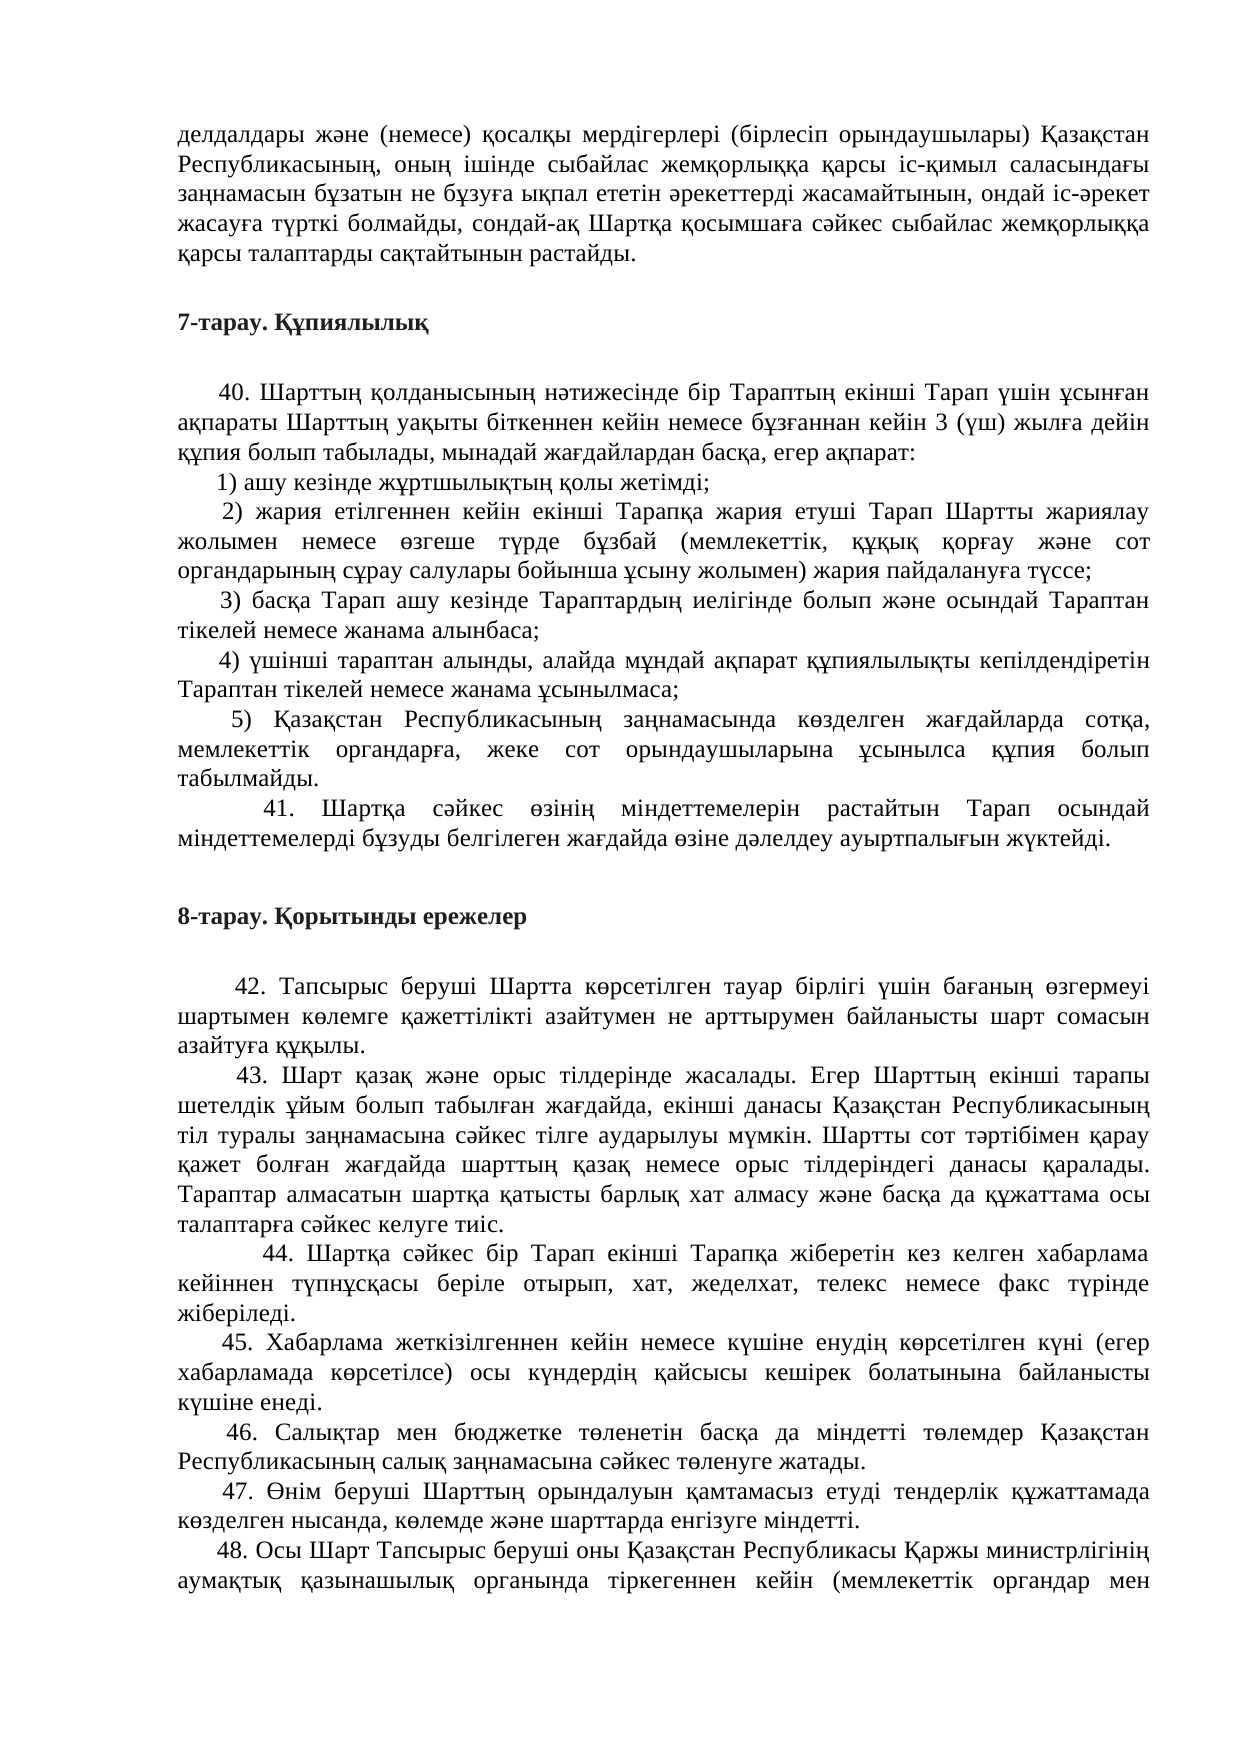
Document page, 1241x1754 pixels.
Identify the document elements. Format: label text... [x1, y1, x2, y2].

text 42. Тапсырыс беруші Шартта көрсетілген тауар бірлігі үшін бағаның өзгермеуі шартымен көлемге қажеттілікті азайтумен не арттырумен байланысты шарт сомасын азайтуға құқылы. [177, 970, 1152, 1059]
text 1) ашу кезінде жұртшылықтың қолы жетімді; [177, 466, 1152, 495]
text 41. Шартқа сәйкес өзінің міндеттемелерін растайтын Тарап осындай міндеттемелерді бұзуды белгілеген жағдайда өзіне дәлелдеу ауыртпалығын жүктейді. [177, 792, 1152, 852]
text 43. Шарт қазақ және орыс тілдерінде жасалады. Егер Шарттың екінші тарапы шетелдік ұйым болып табылған жағдайда, екінші данасы Қазақстан Республикасының тіл туралы заңнамасына сәйкес тілге аударылуы мүмкін. Шартты сот тәртібімен қарау қажет болған жағдайда шарттың қазақ немесе орыс тілдеріндегі данасы қаралады. Тараптар алмасатын шартқа қатысты барлық хат алмасу және басқа да құжаттама осы талаптарға сәйкес келуге тиіс. [177, 1059, 1152, 1237]
text 47. Өнім беруші Шарттың орындалуын қамтамасыз етуді тендерлік құжаттамада көзделген нысанда, көлемде және шарттарда енгізуге міндетті. [177, 1475, 1152, 1534]
text 44. Шартқа сәйкес бір Тарап екінші Тарапқа жіберетін кез келген хабарлама кейіннен түпнұсқасы беріле отырып, хат, жеделхат, телекс немесе факс түрінде жіберіледі. [177, 1237, 1152, 1327]
subtitle 7-тарау. Құпиялылық [177, 295, 1152, 336]
text 2) жария етілгеннен кейін екінші Тарапқа жария етуші Тарап Шартты жариялау жолымен немесе өзгеше түрде бұзбай (мемлекеттік, құқық қорғау және сот органдарының сұрау салулары бойынша ұсыну жолымен) жария пайдалануға түссе; [177, 495, 1152, 584]
text 5) Қазақстан Республикасының заңнамасында көзделген жағдайларда сотқа, мемлекеттік органдарға, жеке сот орындаушыларына ұсынылса құпия болып табылмайды. [177, 703, 1152, 792]
text 40. Шарттың қолданысының нәтижесінде бір Тараптың екінші Тарап үшін ұсынған ақпараты Шарттың уақыты біткеннен кейін немесе бұзғаннан кейін 3 (үш) жылға дейін құпия болып табылады, мынадай жағдайлардан басқа, егер ақпарат: [177, 377, 1152, 466]
subtitle 8-тарау. Қорытынды ережелер [177, 889, 1152, 930]
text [177, 118, 1152, 267]
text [177, 1534, 1152, 1594]
text 3) басқа Тарап ашу кезінде Тараптардың иелігінде болып және осындай Тараптан тікелей немесе жанама алынбаса; [177, 584, 1152, 644]
text 4) үшінші тараптан алынды, алайда мұндай ақпарат құпиялылықты кепілдендіретін Тараптан тікелей немесе жанама ұсынылмаса; [177, 644, 1152, 703]
text 45. Хабарлама жеткізілгеннен кейін немесе күшіне енудің көрсетілген күні (егер хабарламада көрсетілсе) осы күндердің қайсысы кешірек болатынына байланысты күшіне енеді. [177, 1327, 1152, 1416]
text 46. Салықтар мен бюджетке төленетін басқа да міндетті төлемдер Қазақстан Республикасының салық заңнамасына сәйкес төленуге жатады. [177, 1416, 1152, 1475]
